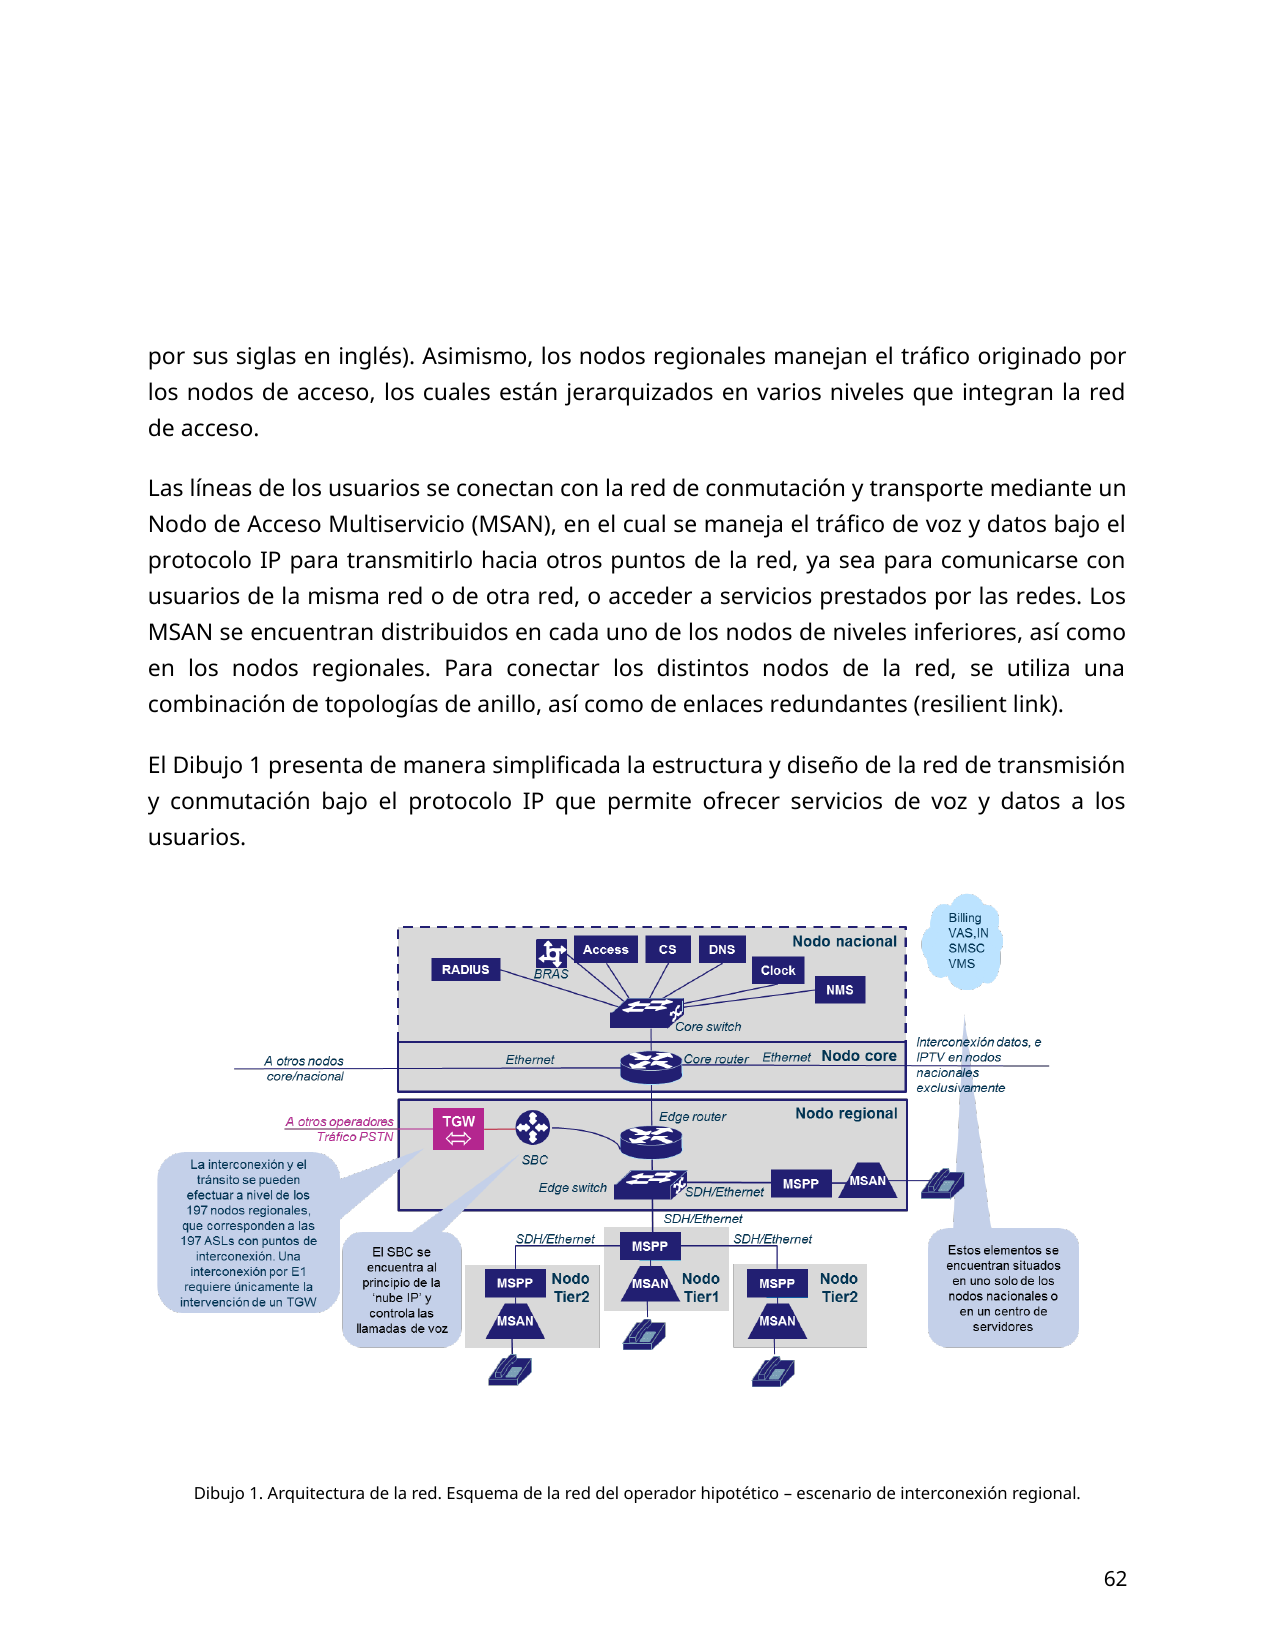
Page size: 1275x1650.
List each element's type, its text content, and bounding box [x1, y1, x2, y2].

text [148, 339, 1127, 443]
text El Dibujo 1 presenta de manera simplificada la estructura y diseño de la red de transmisión y conmutación bajo el protocolo IP que permite ofrecer servicios de voz y datos a los usuarios. [148, 749, 1127, 852]
picture [157, 893, 1079, 1387]
text Las líneas de los usuarios se conectan con la red de conmutación y transporte mediante un Nodo de Acceso Multiservicio (MSAN), en el cual se maneja el tráfico de voz y datos bajo el protocolo IP para transmitirlo hacia otros puntos de la red, ya sea para comunicarse con usuarios de la misma red o de otra red, o acceder a servicios prestados por las redes. Los MSAN se encuentran distribuidos en cada uno de los nodos de niveles inferiores, así como en los nodos regionales. Para conectar los distintos nodos de la red, se utiliza una combinación de topologías de anillo, así como de enlaces redundantes (resilient link). [148, 472, 1127, 719]
text Dibujo 1. Arquitectura de la red. Esquema de la red del operador hipotético – escenario de interconexión regional. [148, 1482, 1127, 1504]
